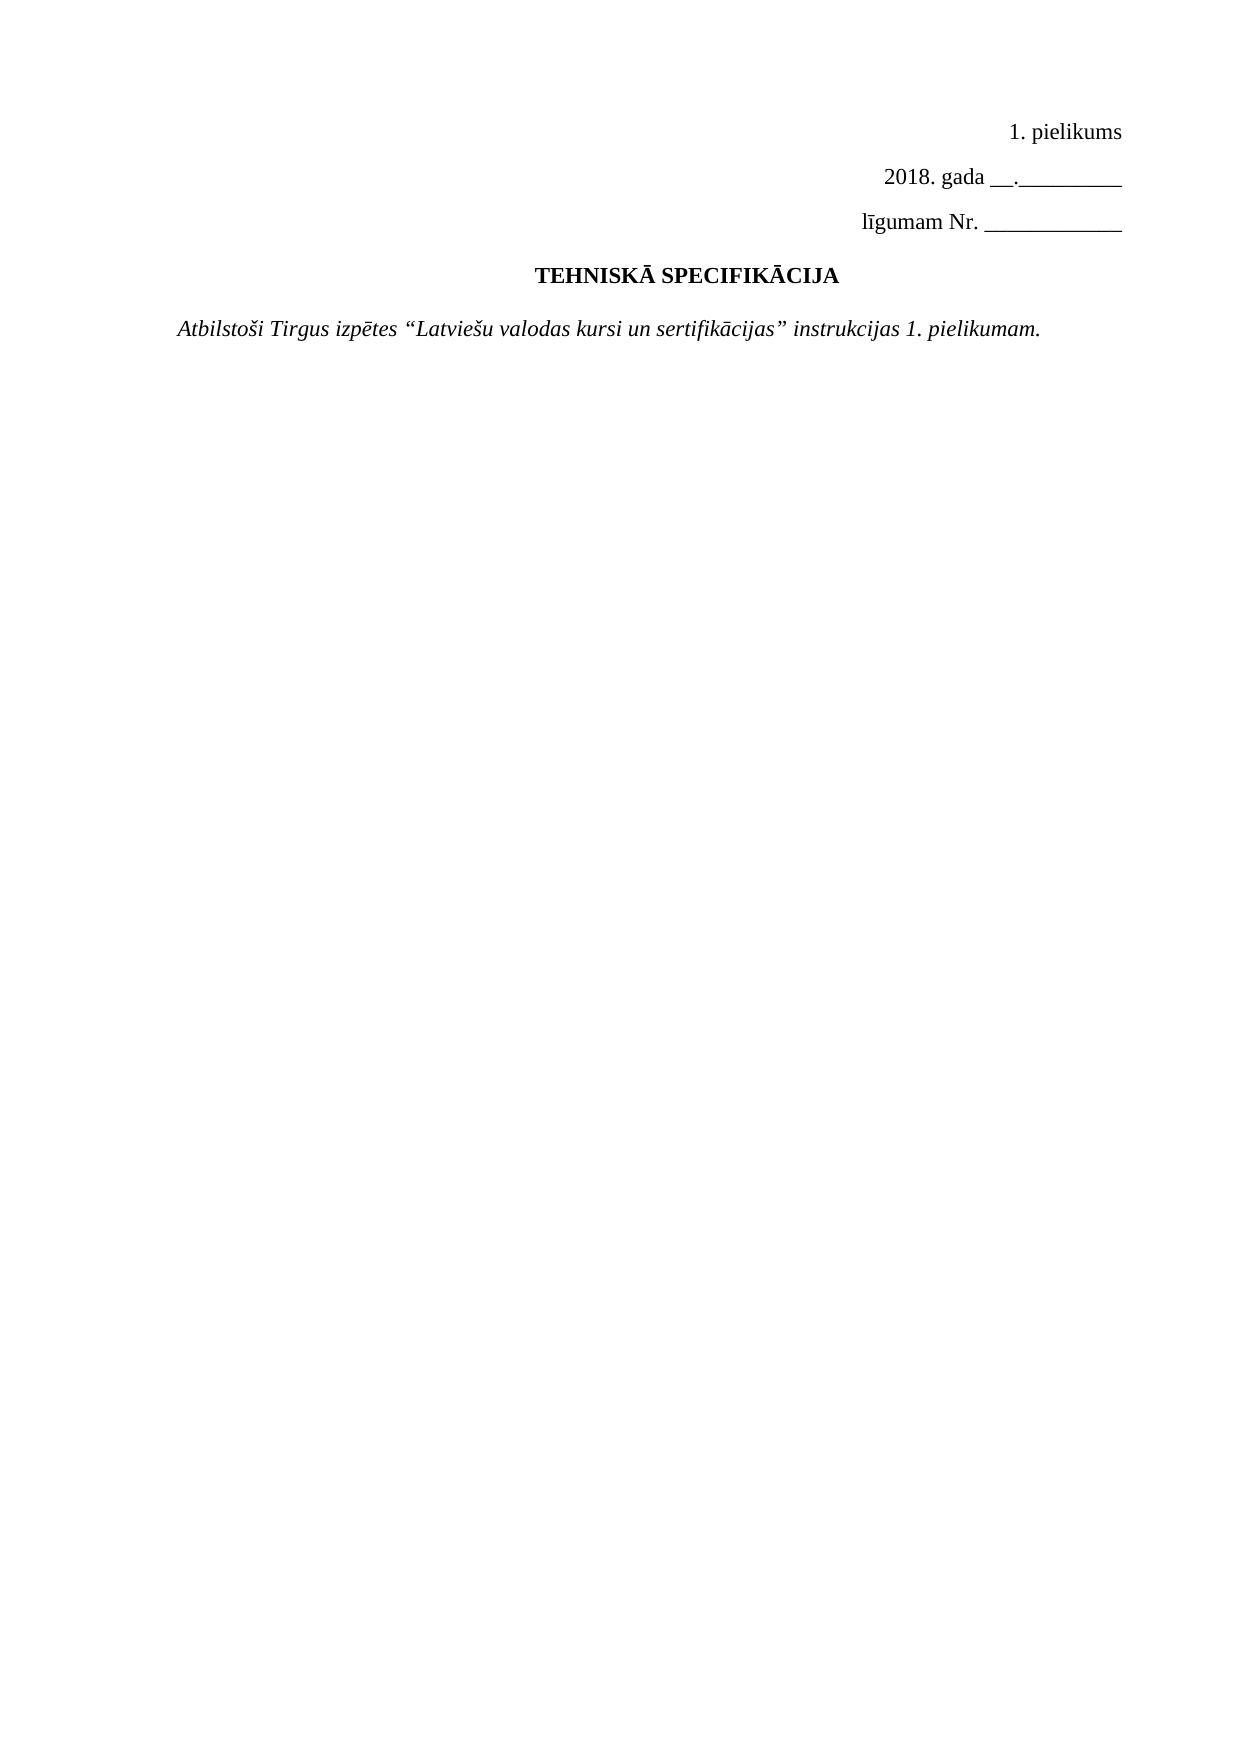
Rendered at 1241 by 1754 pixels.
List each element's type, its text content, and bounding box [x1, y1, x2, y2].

text 1. pielikums [252, 118, 1122, 144]
text Atbilstoši Tirgus izpētes “Latviešu valodas kursi un sertifikācijas” instrukcijas 1. pielikumam. [177, 315, 1122, 342]
text līgumam Nr. ____________ [252, 208, 1122, 235]
text 2018. gada __._________ [252, 163, 1122, 189]
text TEHNISKĀ SPECIFIKĀCIJA [252, 262, 1122, 288]
